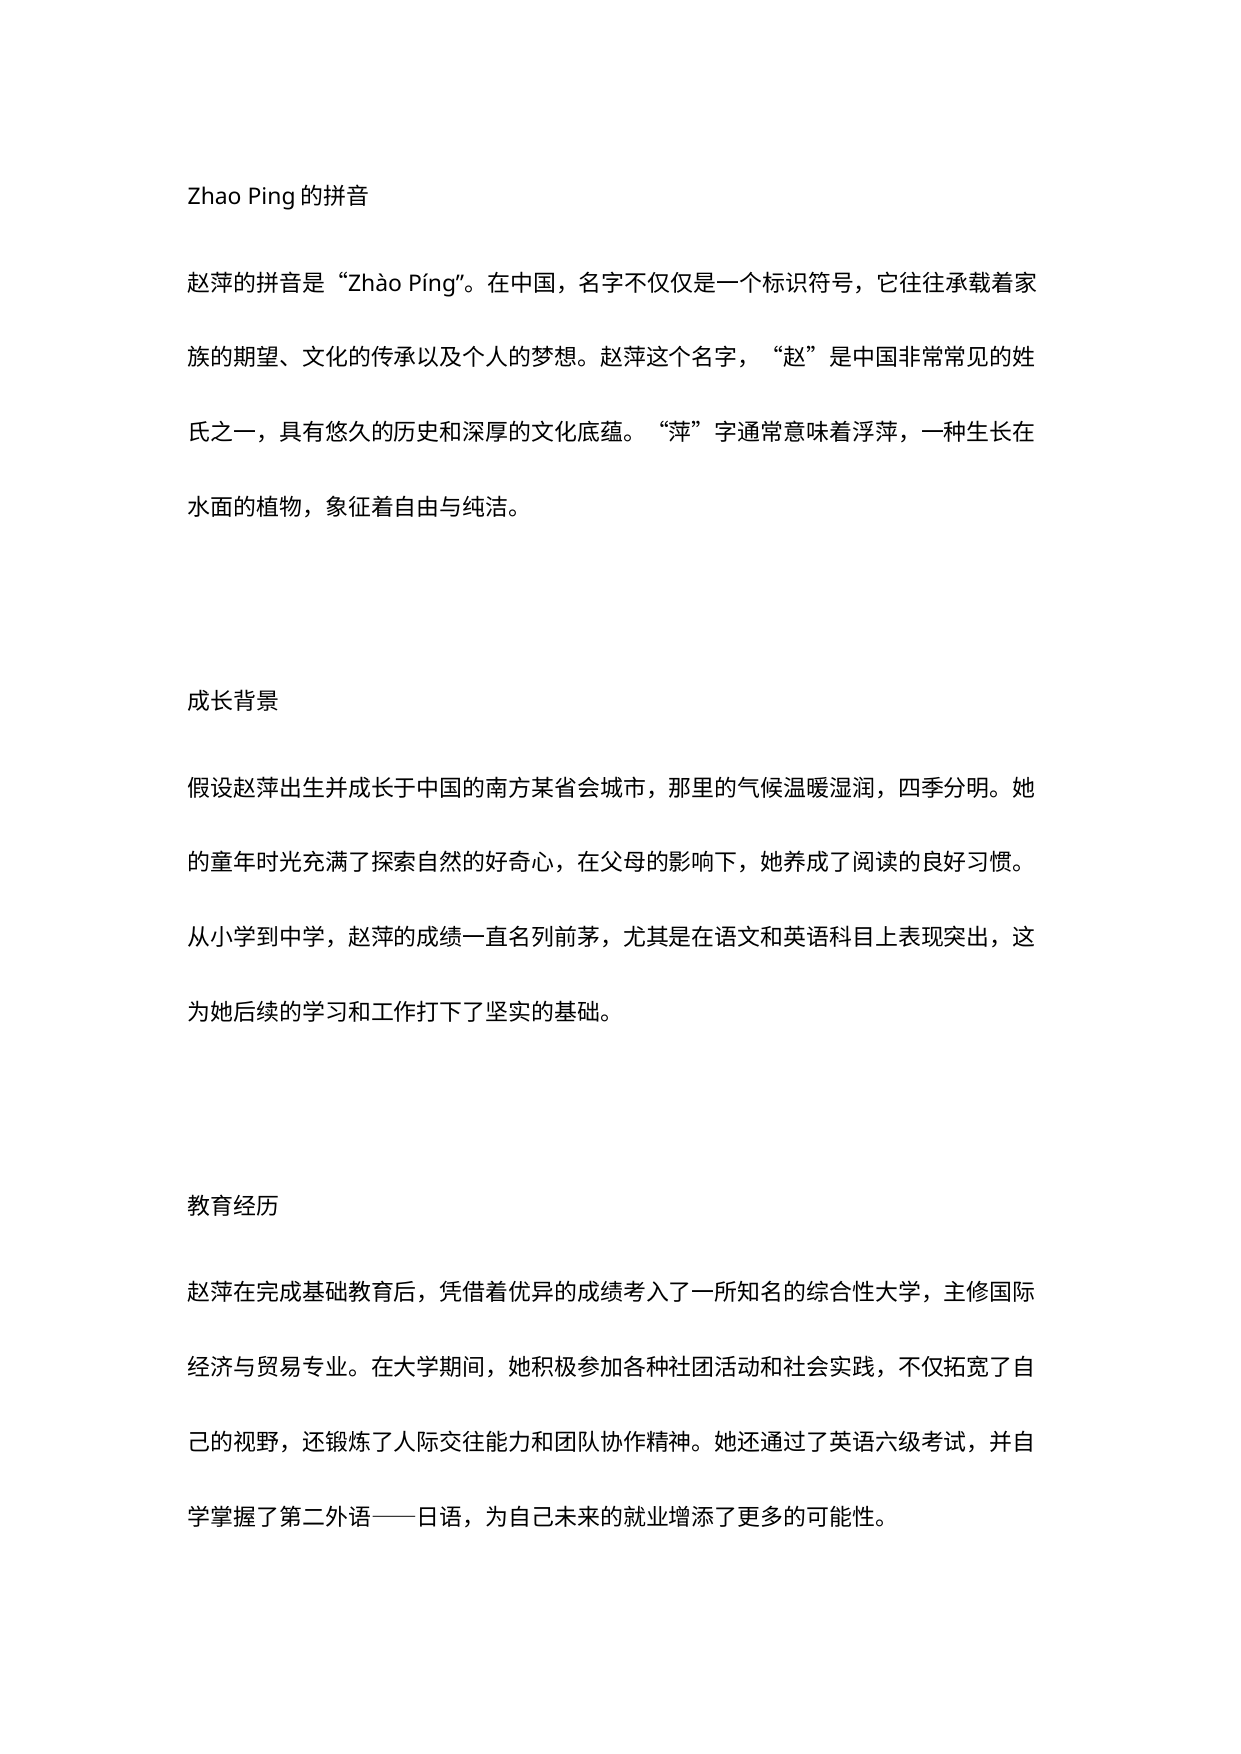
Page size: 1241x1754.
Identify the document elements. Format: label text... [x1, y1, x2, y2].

text 假设赵萍出生并成长于中国的南方某省会城市，那里的气候温暖湿润，四季分明。她的童年时光充满了探索自然的好奇心，在父母的影响下，她养成了阅读的良好习惯。从小学到中学，赵萍的成绩一直名列前茅，尤其是在语文和英语科目上表现突出，这为她后续的学习和工作打下了坚实的基础。 [187, 753, 1053, 1043]
text 成长背景 [187, 667, 1053, 732]
text 赵萍在完成基础教育后，凭借着优异的成绩考入了一所知名的综合性大学，主修国际经济与贸易专业。在大学期间，她积极参加各种社团活动和社会实践，不仅拓宽了自己的视野，还锻炼了人际交往能力和团队协作精神。她还通过了英语六级考试，并自学掌握了第二外语——日语，为自己未来的就业增添了更多的可能性。 [187, 1258, 1053, 1547]
text 赵萍的拼音是“Zhào Píng”。在中国，名字不仅仅是一个标识符号，它往往承载着家族的期望、文化的传承以及个人的梦想。赵萍这个名字，“赵”是中国非常常见的姓氏之一，具有悠久的历史和深厚的文化底蕴。“萍”字通常意味着浮萍，一种生长在水面的植物，象征着自由与纯洁。 [187, 249, 1053, 538]
text 教育经历 [187, 1172, 1053, 1237]
text Zhao Ping的拼音 [187, 162, 1053, 227]
